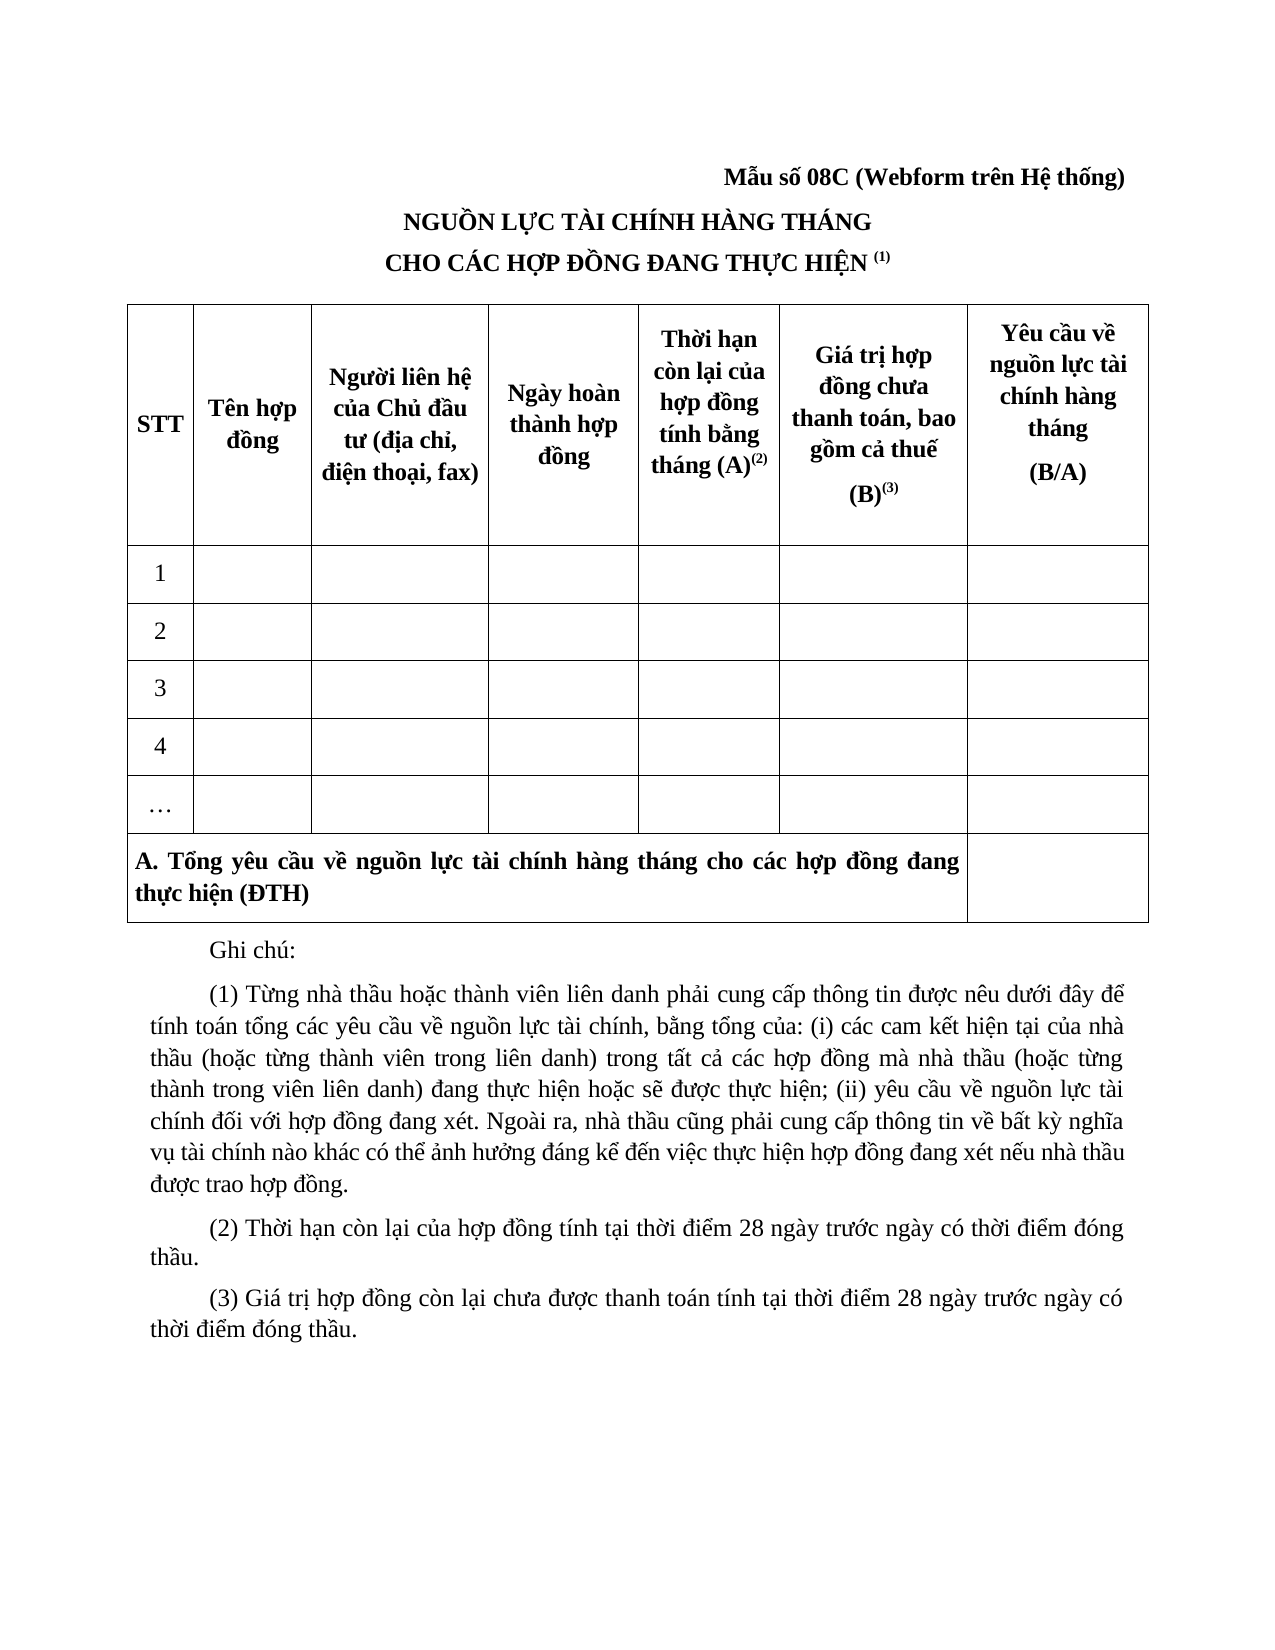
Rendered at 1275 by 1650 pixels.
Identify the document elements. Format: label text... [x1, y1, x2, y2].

table_cell [968, 604, 1148, 660]
table_cell [194, 719, 311, 775]
table_cell [489, 661, 638, 718]
table_header Ngày hoàn thành hợp đồng [489, 305, 638, 545]
table_header Giá trị hợp đồng chưa thanh toán, bao gồm cả thuế (B)(3) [780, 305, 967, 545]
table_cell [312, 604, 488, 660]
table_cell [194, 776, 311, 833]
table_header Yêu cầu về nguồn lực tài chính hàng tháng (B/A) [968, 305, 1148, 545]
table_cell [489, 546, 638, 602]
text (2) Thời hạn còn lại của hợp đồng tính tại thời điểm 28 ngày trước ngày có thời điểm đóng thầu. [150, 1213, 1125, 1271]
table_cell [780, 661, 967, 718]
table_cell A. Tổng yêu cầu về nguồn lực tài chính hàng tháng cho các hợp đồng đang thực hiện (ĐTH) [128, 834, 967, 922]
table_cell [194, 546, 311, 602]
table_header Thời hạn còn lại của hợp đồng tính bằng tháng (A)(2) [639, 305, 779, 545]
table_cell [194, 661, 311, 718]
text Mẫu số 08C (Webform trên Hệ thống) [150, 162, 1125, 191]
table_cell [639, 776, 779, 833]
table_cell [489, 604, 638, 660]
table_cell [194, 604, 311, 660]
text Ghi chú: [150, 936, 1095, 964]
table_cell 2 [128, 604, 193, 660]
table_cell [639, 719, 779, 775]
table_cell [312, 661, 488, 718]
table_cell [968, 661, 1148, 718]
text (3) Giá trị hợp đồng còn lại chưa được thanh toán tính tại thời điểm 28 ngày trước ngày có thời điểm đóng thầu. [150, 1283, 1125, 1343]
table_cell [639, 604, 779, 660]
table_cell [968, 719, 1148, 775]
table_cell 1 [128, 546, 193, 602]
table_cell [489, 719, 638, 775]
table_cell 3 [128, 661, 193, 718]
table_cell [780, 776, 967, 833]
text (1) Từng nhà thầu hoặc thành viên liên danh phải cung cấp thông tin được nêu dưới đây để tính toán tổng các yêu cầu về nguồn lực tài chính, bằng tổng của: (i) các cam kết hiện tại của nhà thầu (hoặc từng thành viên trong liên danh) trong tất cả các hợp đồng mà nhà thầu (hoặc từng thành trong viên liên danh) đang thực hiện hoặc sẽ được thực hiện; (ii) yêu cầu về nguồn lực tài chính đối với hợp đồng đang xét. Ngoài ra, nhà thầu cũng phải cung cấp thông tin về bất kỳ nghĩa vụ tài chính nào khác có thể ảnh hưởng đáng kể đến việc thực hiện hợp đồng đang xét nếu nhà thầu được trao hợp đồng. [150, 979, 1125, 1198]
table_header Tên hợp đồng [194, 305, 311, 545]
table_cell 4 [128, 719, 193, 775]
table_cell [639, 546, 779, 602]
table_cell [489, 776, 638, 833]
table_cell [312, 776, 488, 833]
text CHO CÁC HỢP ĐỒNG ĐANG THỰC HIỆN (1) [150, 248, 1125, 277]
text NGUỒN LỰC TÀI CHÍNH HÀNG THÁNG [150, 207, 1125, 235]
table_cell [968, 546, 1148, 602]
table_cell [780, 546, 967, 602]
table_header Người liên hệ của Chủ đầu tư (địa chỉ, điện thoại, fax) [312, 305, 488, 545]
table_cell [780, 604, 967, 660]
table_header STT [128, 305, 193, 545]
table_cell [639, 661, 779, 718]
table_cell [780, 719, 967, 775]
table_cell [968, 776, 1148, 833]
table_cell [312, 546, 488, 602]
table_cell [312, 719, 488, 775]
table_cell … [128, 776, 193, 833]
table_cell [968, 834, 1148, 922]
